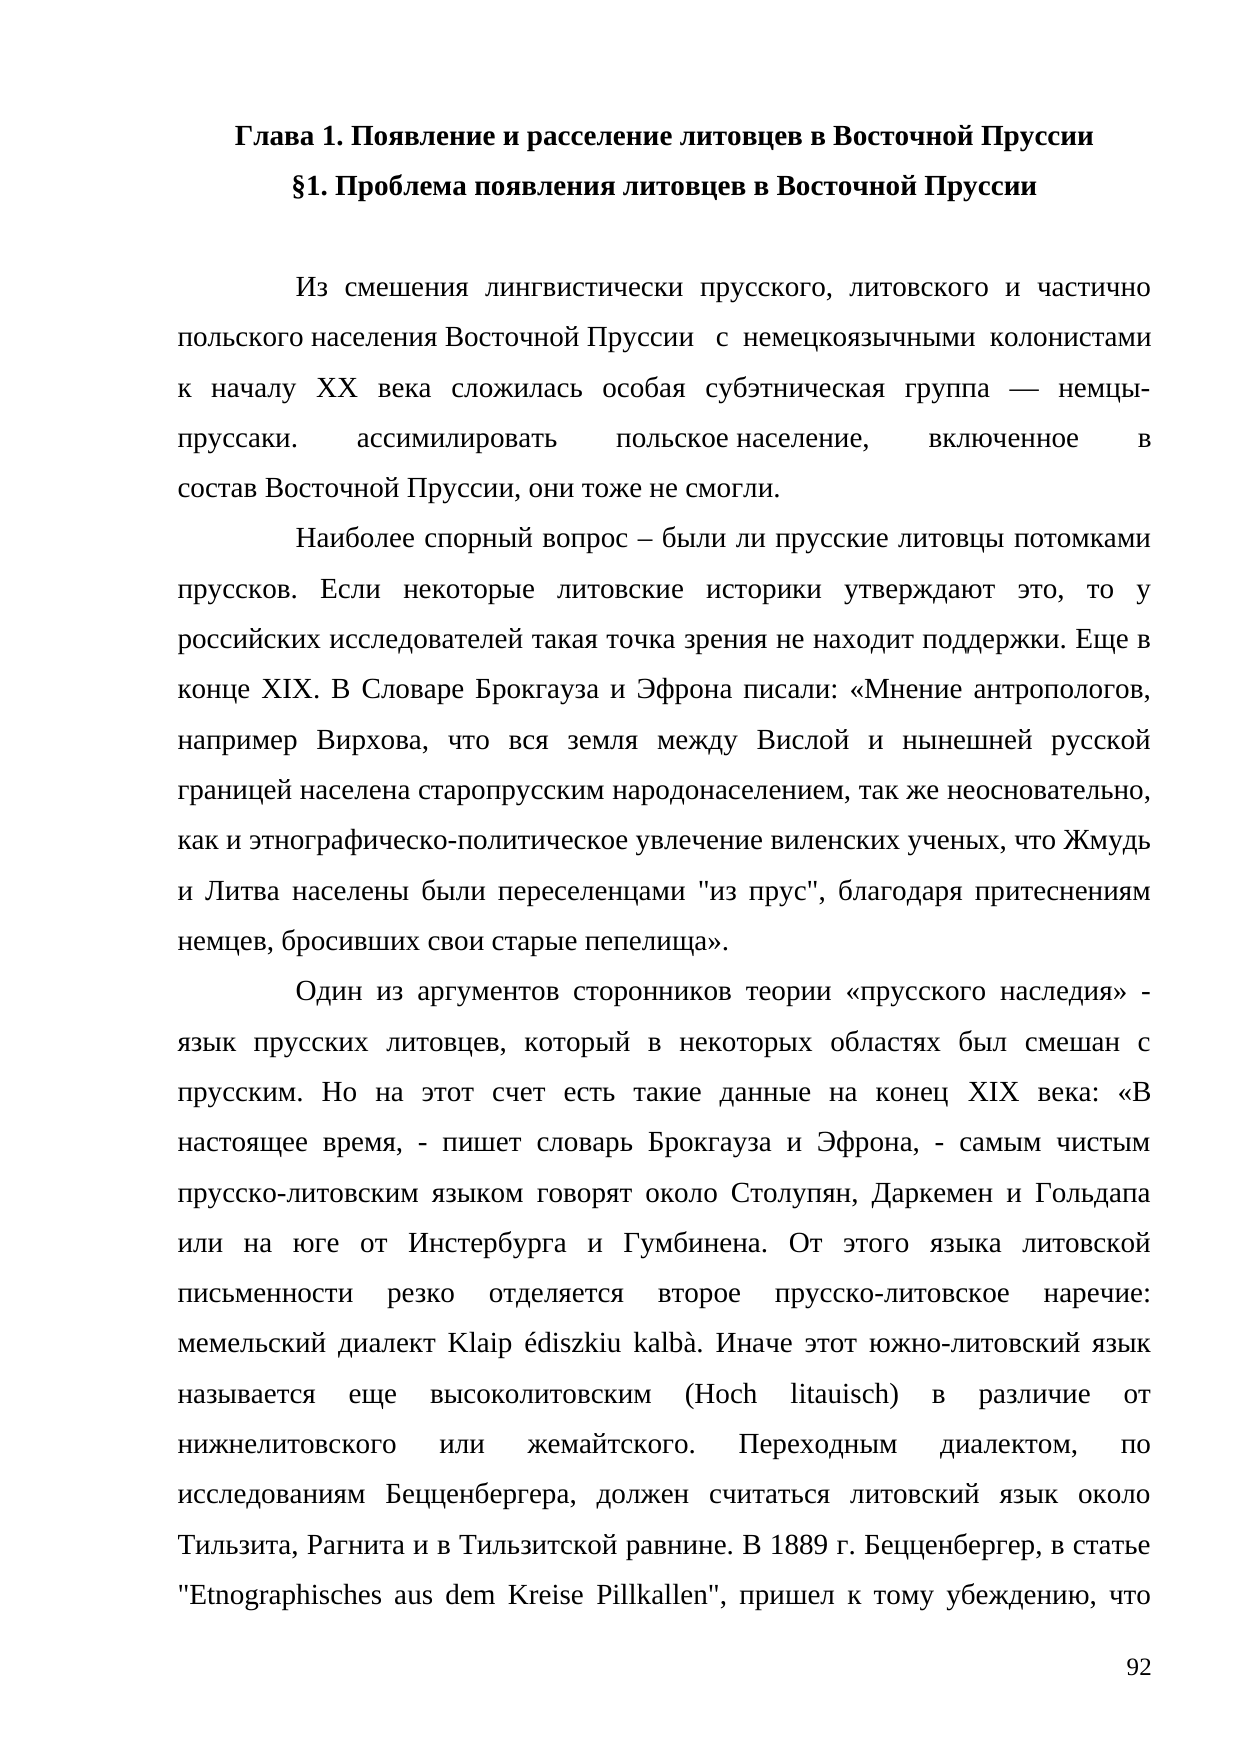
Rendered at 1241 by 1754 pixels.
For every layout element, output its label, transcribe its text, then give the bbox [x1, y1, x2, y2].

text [177, 973, 1152, 1611]
text Наиболее спорный вопрос – были ли прусские литовцы потомками пруссков. Если некоторые литовские историки утверждают это, то у российских исследователей такая точка зрения не находит поддержки. Еще в конце XIX. В Словаре Брокгауза и Эфрона писали: «Мнение антропологов, например Вирхова, что вся земля между Вислой и нынешней русской границей населена старопрусским народонаселением, так же неосновательно, как и этнографическо-политическое увлечение виленских ученых, что Жмудь и Литва населены были переселенцами "из прус", благодаря притеснениям немцев, бросивших свои старые пепелища». [177, 521, 1152, 957]
text §1. Проблема появления литовцев в Восточной Пруссии [177, 168, 1152, 202]
text Из смешения лингвистически прусского, литовского и частично польского населения Восточной Пруссии с немецкоязычными колонистами к началу ХХ века сложилась особая субэтническая группа — немцы-пруссаки. ассимилировать польское население, включенное в состав Восточной Пруссии, они тоже не смогли. [177, 269, 1152, 504]
text Глава 1. Появление и расселение литовцев в Восточной Пруссии [177, 118, 1152, 152]
